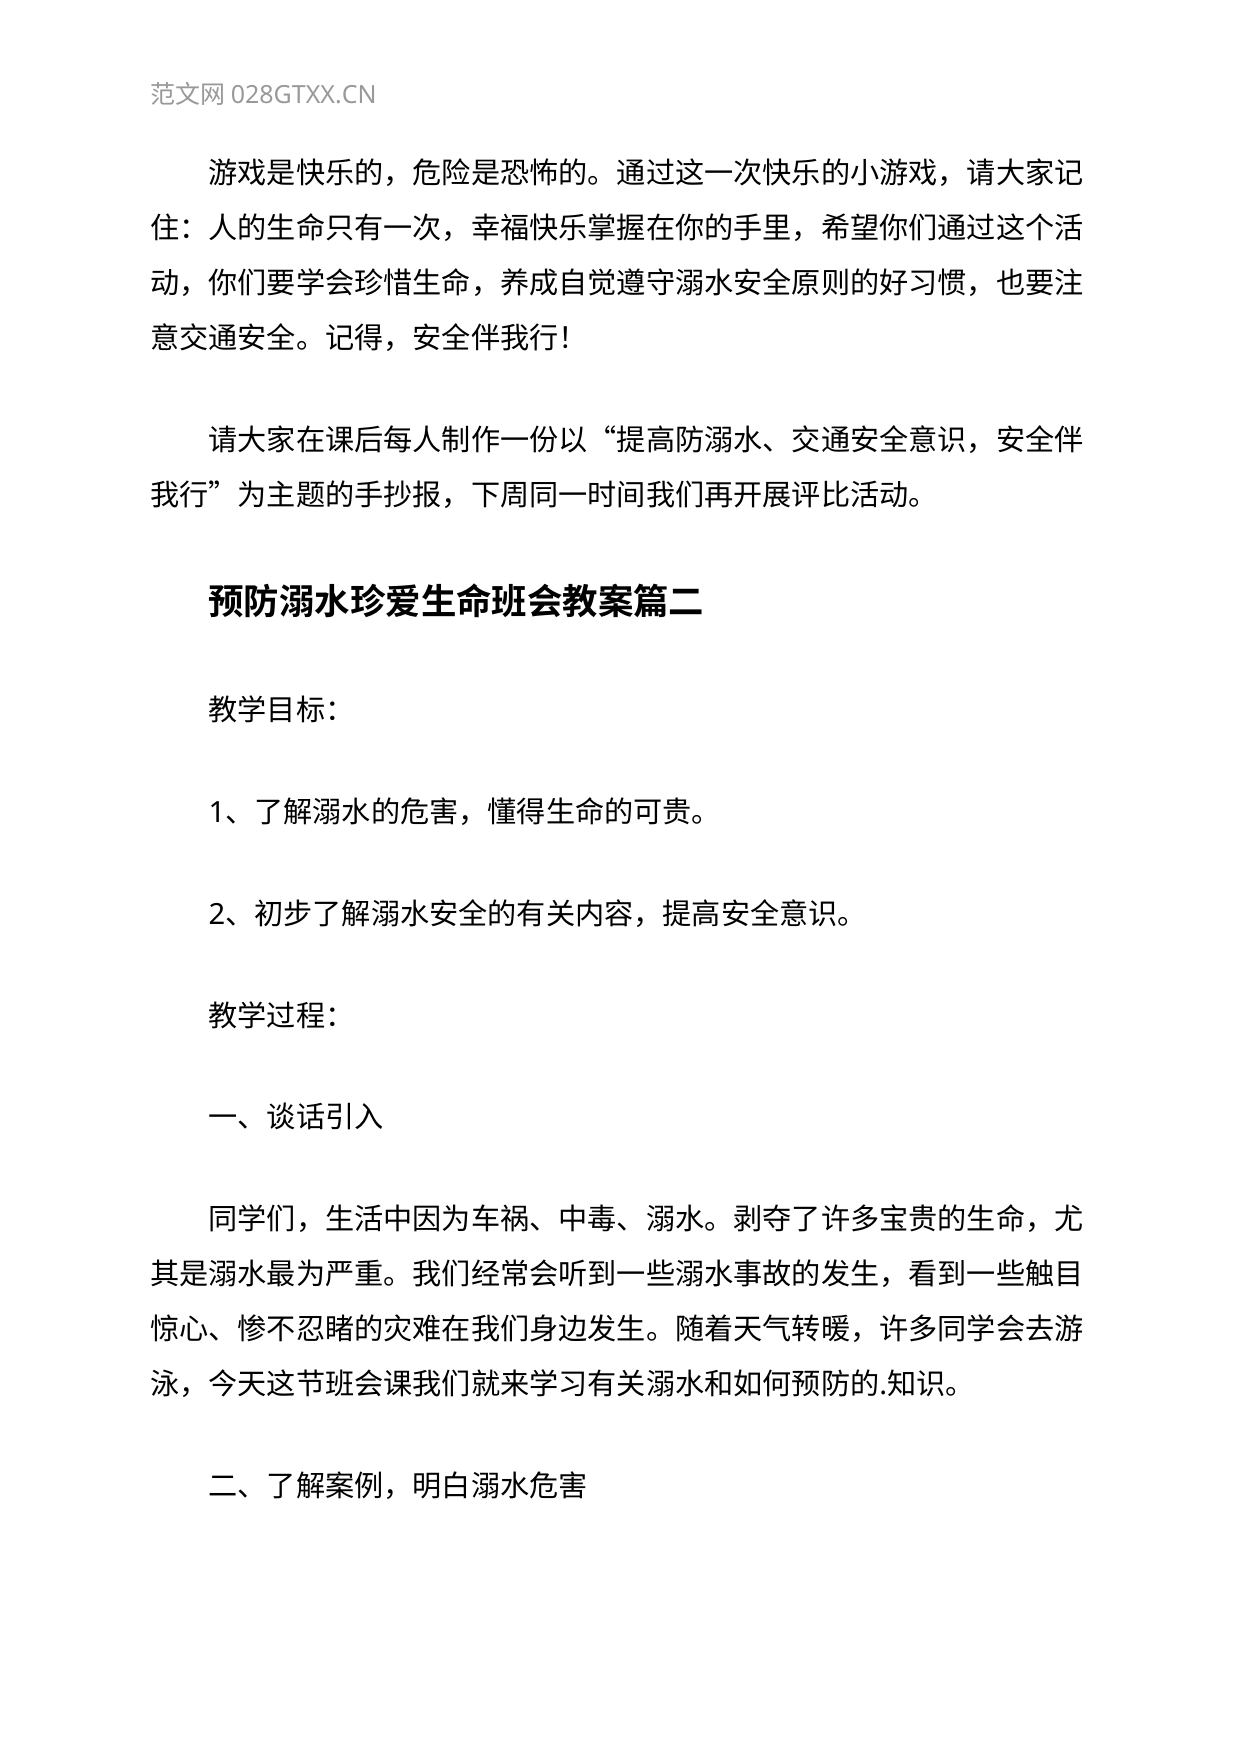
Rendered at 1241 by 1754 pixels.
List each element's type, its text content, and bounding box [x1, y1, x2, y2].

text 同学们，生活中因为车祸、中毒、溺水。剥夺了许多宝贵的生命，尤其是溺水最为严重。我们经常会听到一些溺水事故的发生，看到一些触目惊心、惨不忍睹的灾难在我们身边发生。随着天气转暖，许多同学会去游泳，今天这节班会课我们就来学习有关溺水和如何预防的.知识。 [150, 1196, 1090, 1403]
text 一、谈话引入 [150, 1094, 1090, 1136]
text 1、了解溺水的危害，懂得生命的可贵。 [150, 788, 1090, 831]
text 二、了解案例，明白溺水危害 [150, 1462, 1090, 1505]
text 教学过程： [150, 992, 1090, 1034]
text 教学目标： [150, 687, 1090, 729]
text 请大家在课后每人制作一份以“提高防溺水、交通安全意识，安全伴我行”为主题的手抄报，下周同一时间我们再开展评比活动。 [150, 416, 1090, 514]
text 2、初步了解溺水安全的有关内容，提高安全意识。 [150, 890, 1090, 933]
text 游戏是快乐的，危险是恐怖的。通过这一次快乐的小游戏，请大家记住：人的生命只有一次，幸福快乐掌握在你的手里，希望你们通过这个活动，你们要学会珍惜生命，养成自觉遵守溺水安全原则的好习惯，也要注意交通安全。记得，安全伴我行！ [150, 150, 1090, 357]
text 预防溺水珍爱生命班会教案篇二 [150, 573, 1090, 624]
